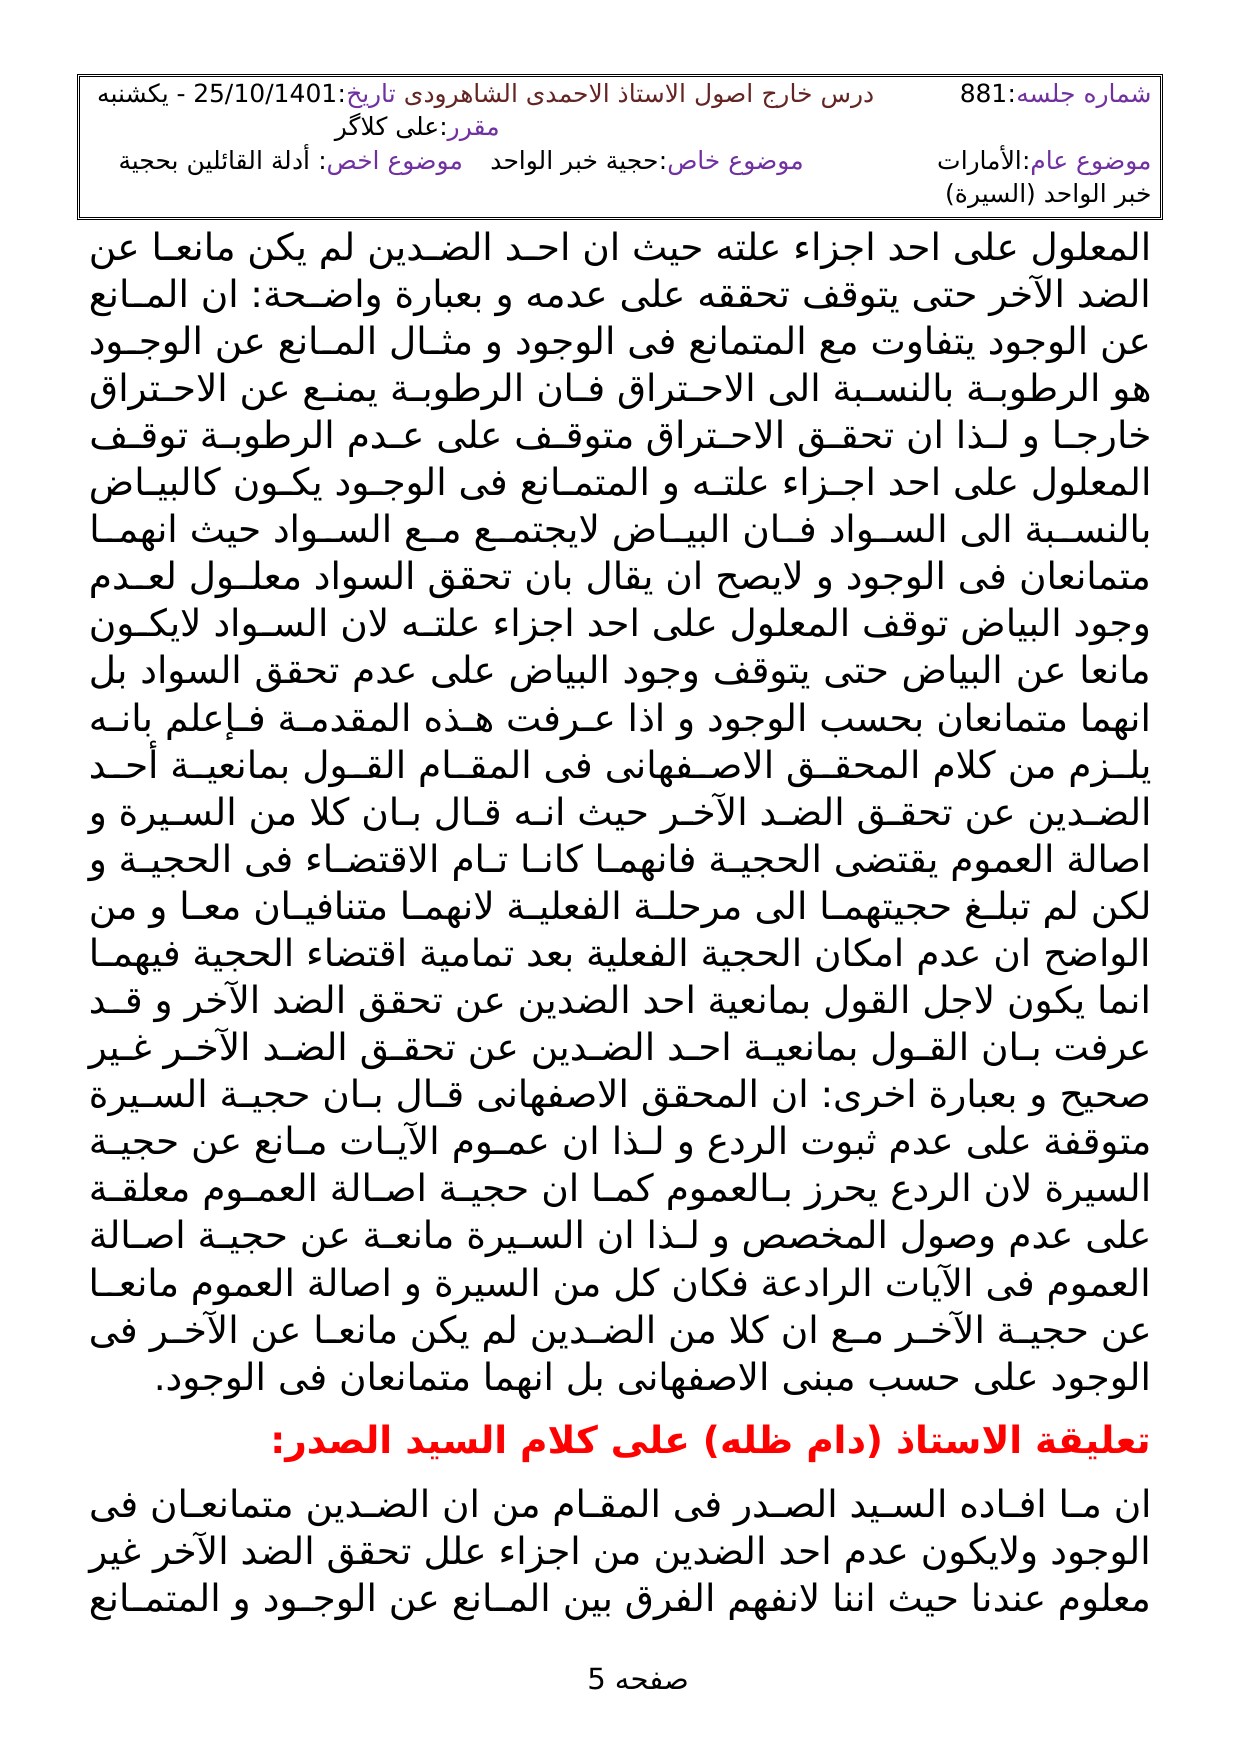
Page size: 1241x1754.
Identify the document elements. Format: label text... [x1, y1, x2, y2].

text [89, 225, 1152, 1399]
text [89, 1483, 1152, 1621]
text تعلیقة الاستاذ (دام ظله) علی کلام السید الصدر: [89, 1419, 1152, 1463]
